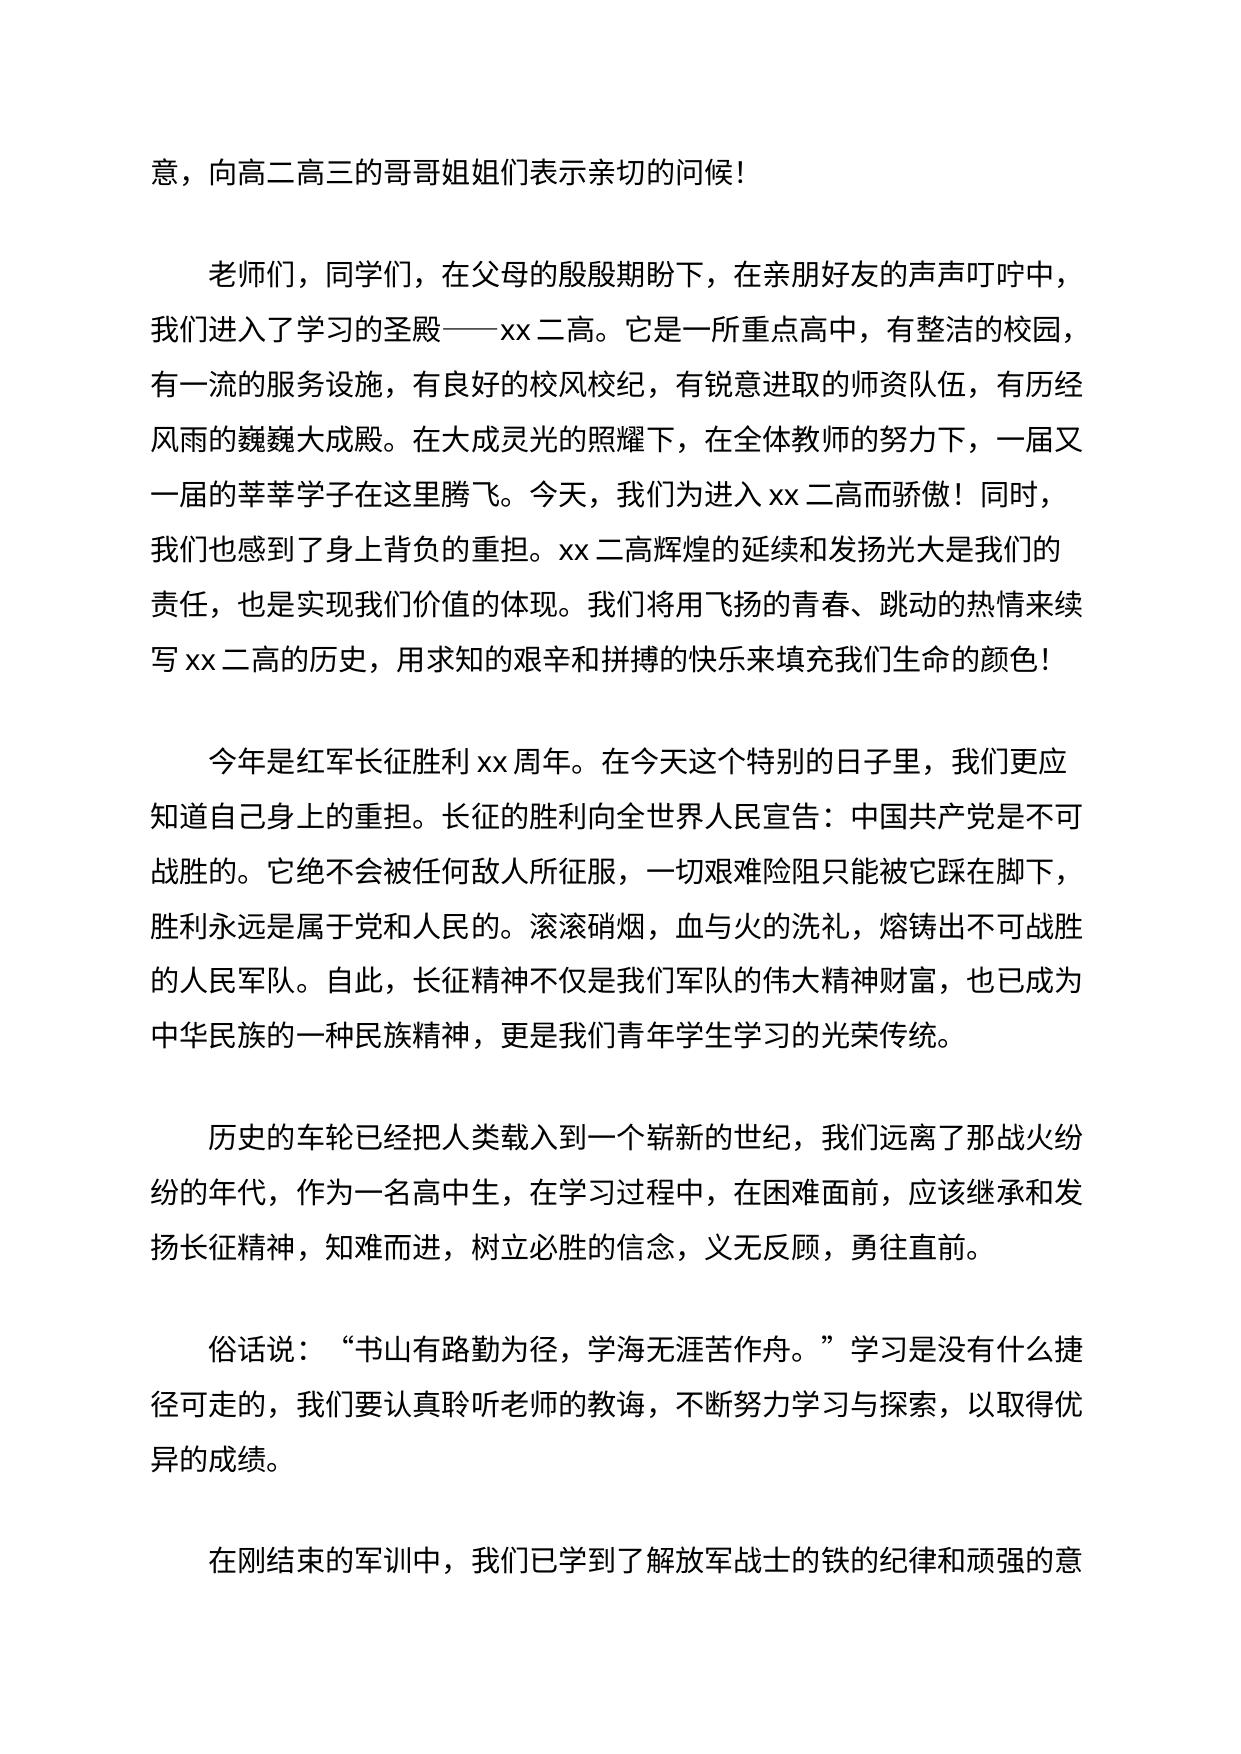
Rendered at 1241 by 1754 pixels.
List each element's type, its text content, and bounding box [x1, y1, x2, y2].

text 老师们，同学们，在父母的殷殷期盼下，在亲朋好友的声声叮咛中，我们进入了学习的圣殿――xx二高。它是一所重点高中，有整洁的校园，有一流的服务设施，有良好的校风校纪，有锐意进取的师资队伍，有历经风雨的巍巍大成殿。在大成灵光的照耀下，在全体教师的努力下，一届又一届的莘莘学子在这里腾飞。今天，我们为进入xx二高而骄傲！同时，我们也感到了身上背负的重担。xx二高辉煌的延续和发扬光大是我们的责任，也是实现我们价值的体现。我们将用飞扬的青春、跳动的热情来续写xx二高的历史，用求知的艰辛和拼搏的快乐来填充我们生命的颜色！ [150, 252, 1090, 679]
text 今年是红军长征胜利xx周年。在今天这个特别的日子里，我们更应知道自己身上的重担。长征的胜利向全世界人民宣告：中国共产党是不可战胜的。它绝不会被任何敌人所征服，一切艰难险阻只能被它踩在脚下，胜利永远是属于党和人民的。滚滚硝烟，血与火的洗礼，熔铸出不可战胜的人民军队。自此，长征精神不仅是我们军队的伟大精神财富，也已成为中华民族的一种民族精神，更是我们青年学生学习的光荣传统。 [150, 738, 1090, 1055]
text 历史的车轮已经把人类载入到一个崭新的世纪，我们远离了那战火纷纷的年代，作为一名高中生，在学习过程中，在困难面前，应该继承和发扬长征精神，知难而进，树立必胜的信念，义无反顾，勇往直前。 [150, 1115, 1090, 1267]
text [150, 1538, 1090, 1580]
text 俗话说：“书山有路勤为径，学海无涯苦作舟。”学习是没有什么捷径可走的，我们要认真聆听老师的教诲，不断努力学习与探索，以取得优异的成绩。 [150, 1326, 1090, 1478]
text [150, 150, 1090, 192]
